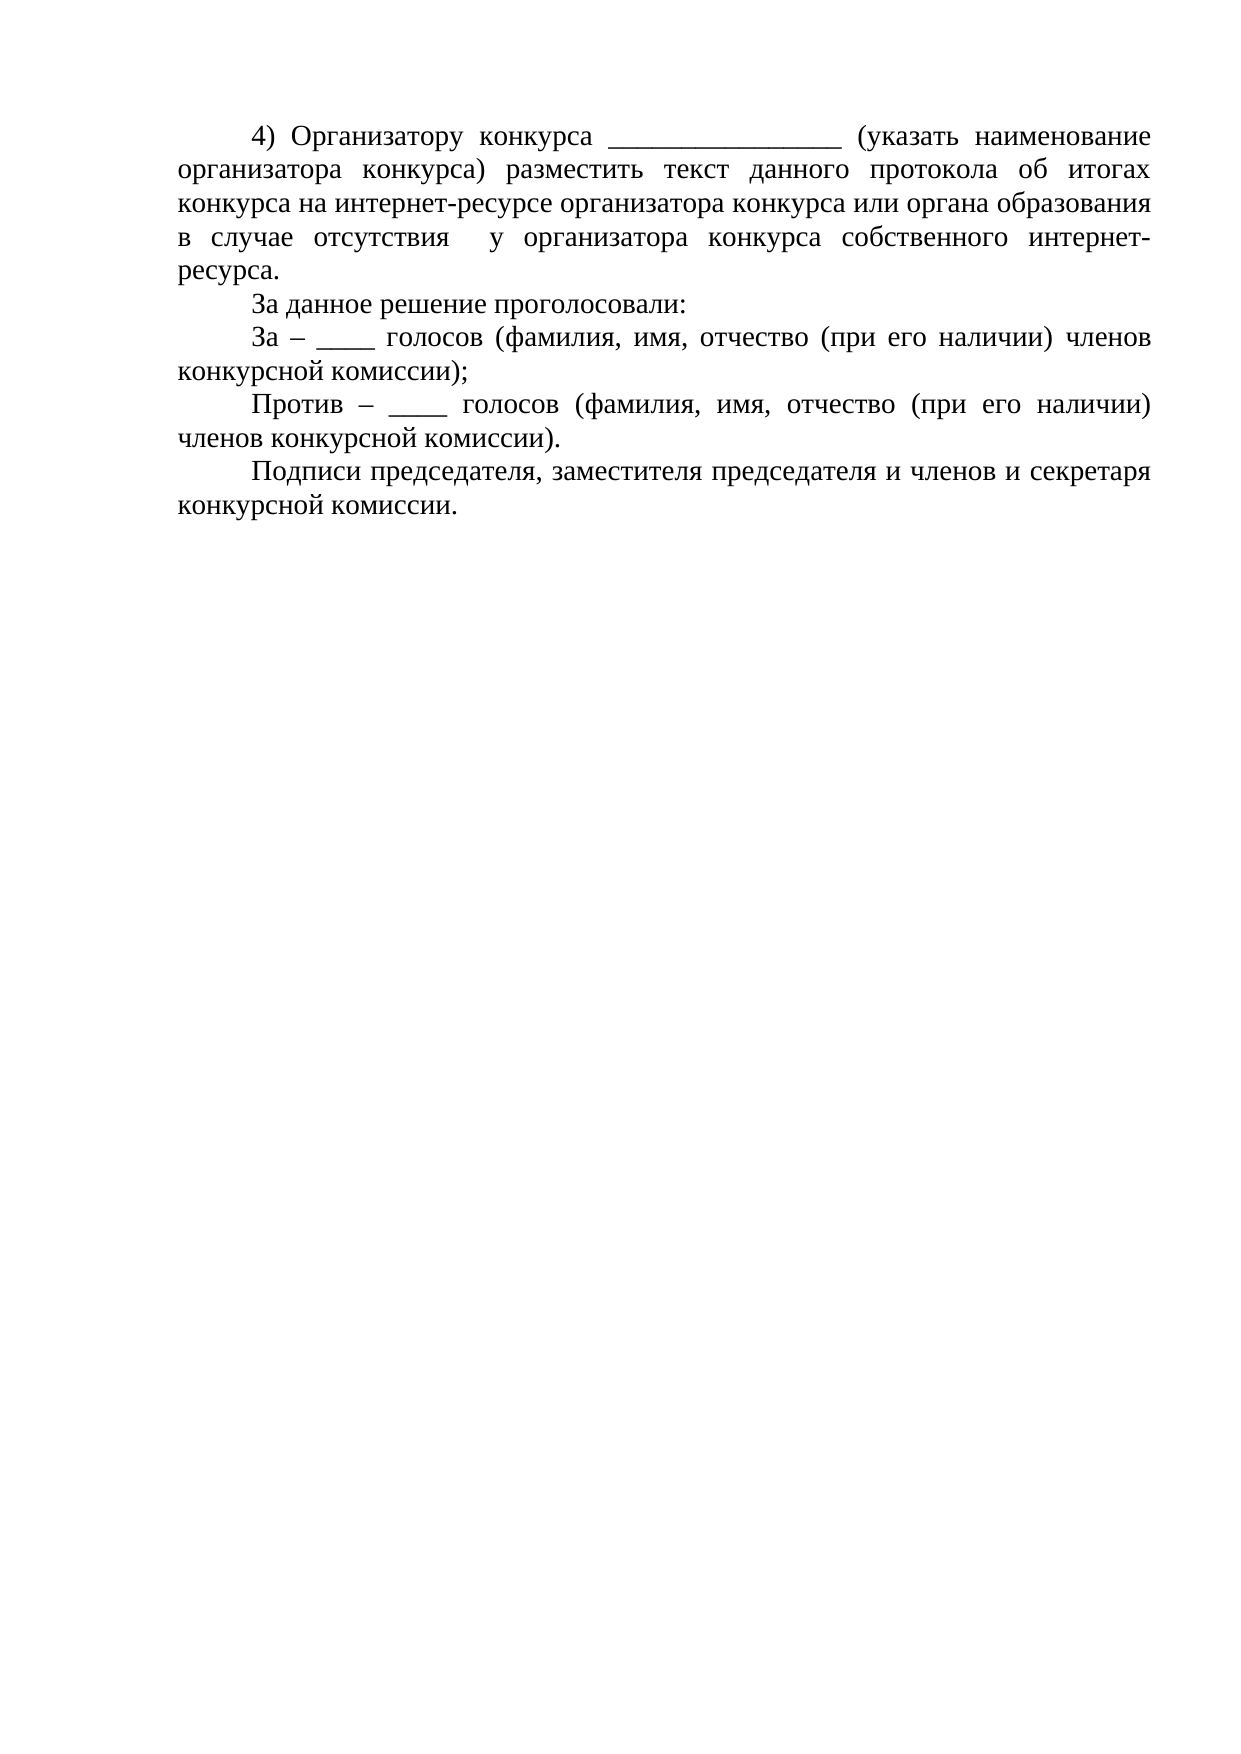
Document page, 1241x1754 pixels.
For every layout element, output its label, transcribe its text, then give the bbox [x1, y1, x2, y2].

text 4) Организатору конкурса ________________ (указать наименование организатора конкурса) разместить текст данного протокола об итогах конкурса на интернет-ресурсе организатора конкурса или органа образования в случае отсутствия у организатора конкурса собственного интернет-ресурса. [177, 118, 1152, 286]
text За данное решение проголосовали: [177, 286, 1152, 319]
text Подписи председателя, заместителя председателя и членов и секретаря конкурсной комиссии. [177, 453, 1152, 521]
text За – ____ голосов (фамилия, имя, отчество (при его наличии) членов конкурсной комиссии); [177, 319, 1152, 386]
text Против – ____ голосов (фамилия, имя, отчество (при его наличии) членов конкурсной комиссии). [177, 386, 1152, 453]
